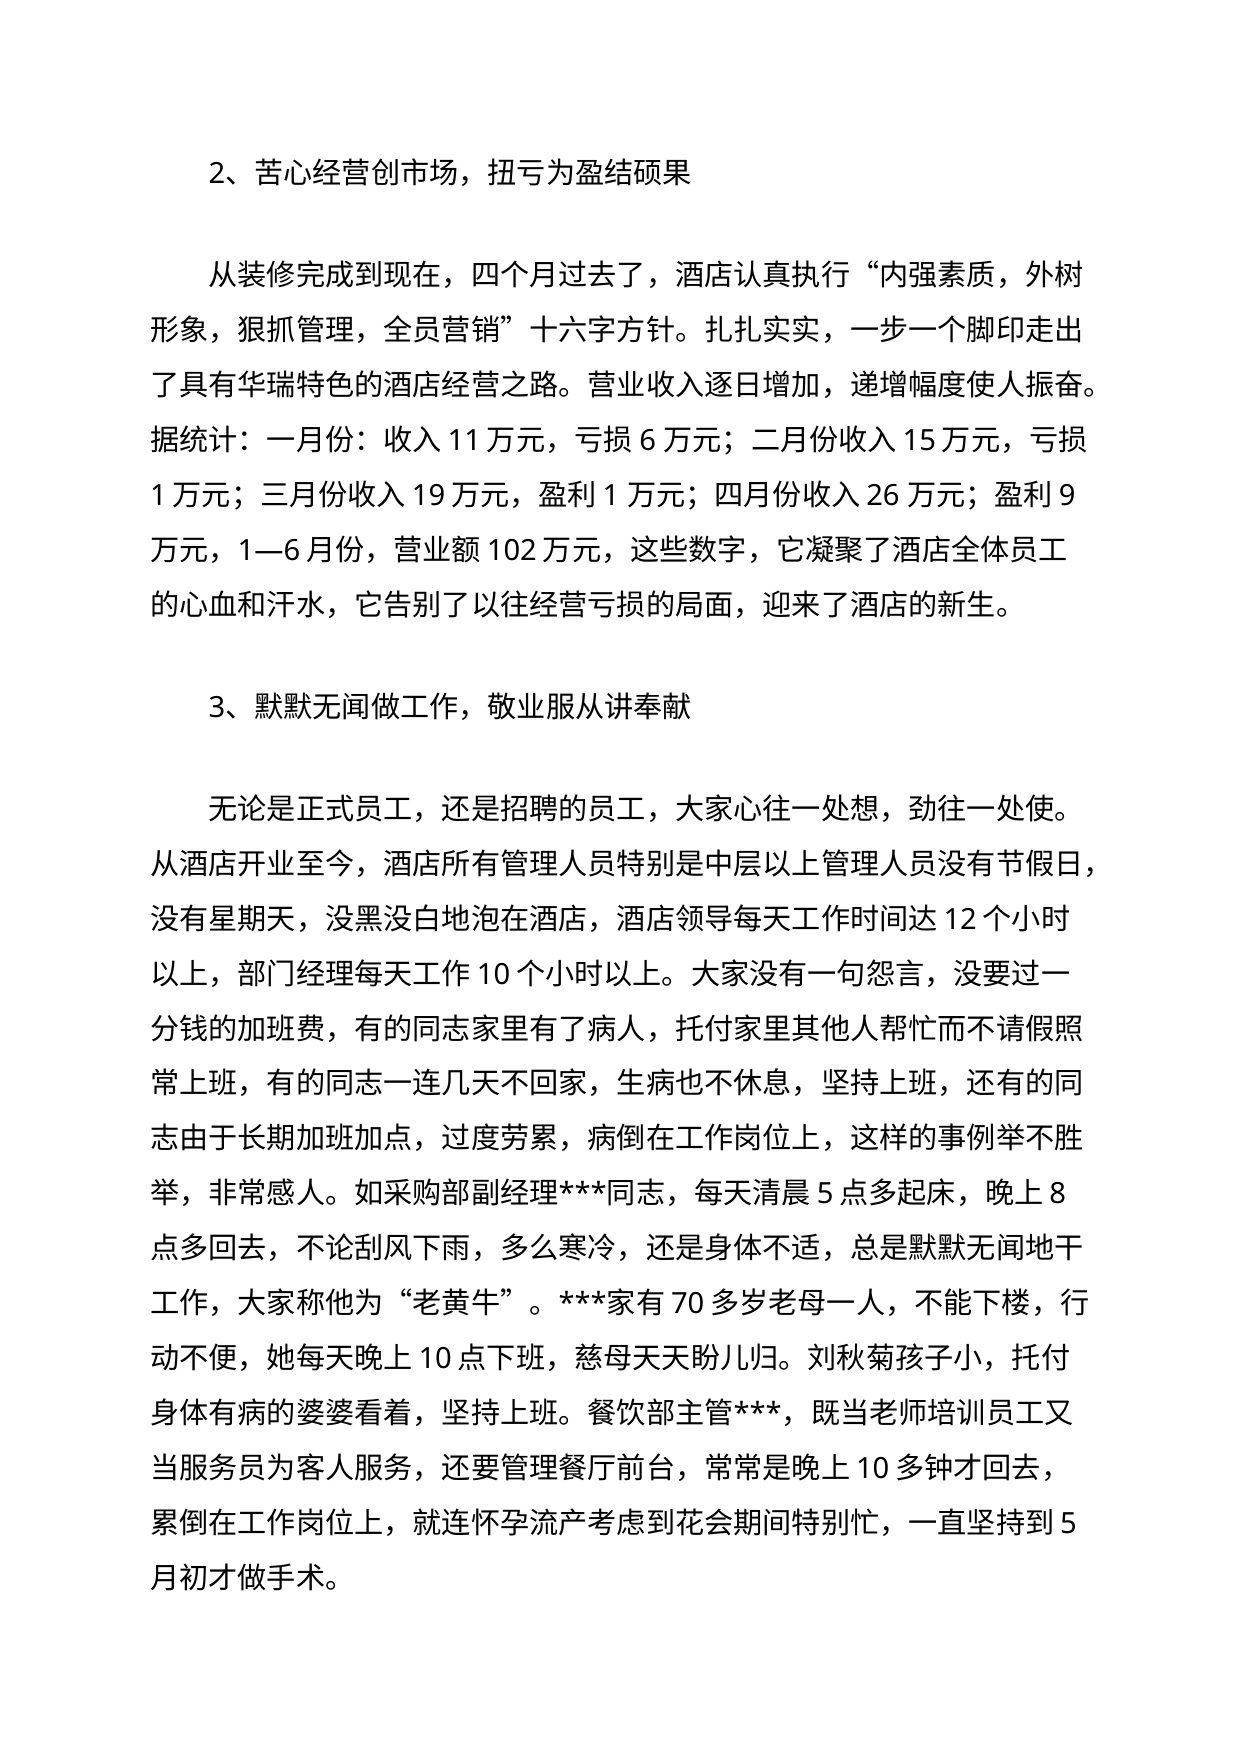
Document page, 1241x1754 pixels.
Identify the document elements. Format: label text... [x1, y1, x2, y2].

text 从装修完成到现在，四个月过去了，酒店认真执行“内强素质，外树形象，狠抓管理，全员营销”十六字方针。扎扎实实，一步一个脚印走出了具有华瑞特色的酒店经营之路。营业收入逐日增加，递增幅度使人振奋。据统计：一月份：收入11万元，亏损 6 万元；二月份收入15万元，亏损1万元；三月份收入19万元，盈利1 万元；四月份收入26 万元；盈利9 万元，1—6月份，营业额102万元，这些数字，它凝聚了酒店全体员工的心血和汗水，它告别了以往经营亏损的局面，迎来了酒店的新生。 [150, 252, 1090, 624]
text 无论是正式员工，还是招聘的员工，大家心往一处想，劲往一处使。从酒店开业至今，酒店所有管理人员特别是中层以上管理人员没有节假日，没有星期天，没黑没白地泡在酒店，酒店领导每天工作时间达12个小时以上，部门经理每天工作10个小时以上。大家没有一句怨言，没要过一分钱的加班费，有的同志家里有了病人，托付家里其他人帮忙而不请假照常上班，有的同志一连几天不回家，生病也不休息，坚持上班，还有的同志由于长期加班加点，过度劳累，病倒在工作岗位上，这样的事例举不胜举，非常感人。如采购部副经理***同志，每天清晨5点多起床，晚上8点多回去，不论刮风下雨，多么寒冷，还是身体不适，总是默默无闻地干工作，大家称他为“老黄牛”。***家有70多岁老母一人，不能下楼，行动不便，她每天晚上10点下班，慈母天天盼儿归。刘秋菊孩子小，托付身体有病的婆婆看着，坚持上班。餐饮部主管***，既当老师培训员工又当服务员为客人服务，还要管理餐厅前台，常常是晚上10多钟才回去，累倒在工作岗位上，就连怀孕流产考虑到花会期间特别忙，一直坚持到5月初才做手术。 [150, 785, 1090, 1597]
text 2、苦心经营创市场，扭亏为盈结硕果 [150, 150, 1090, 192]
text 3、默默无闻做工作，敬业服从讲奉献 [150, 683, 1090, 726]
